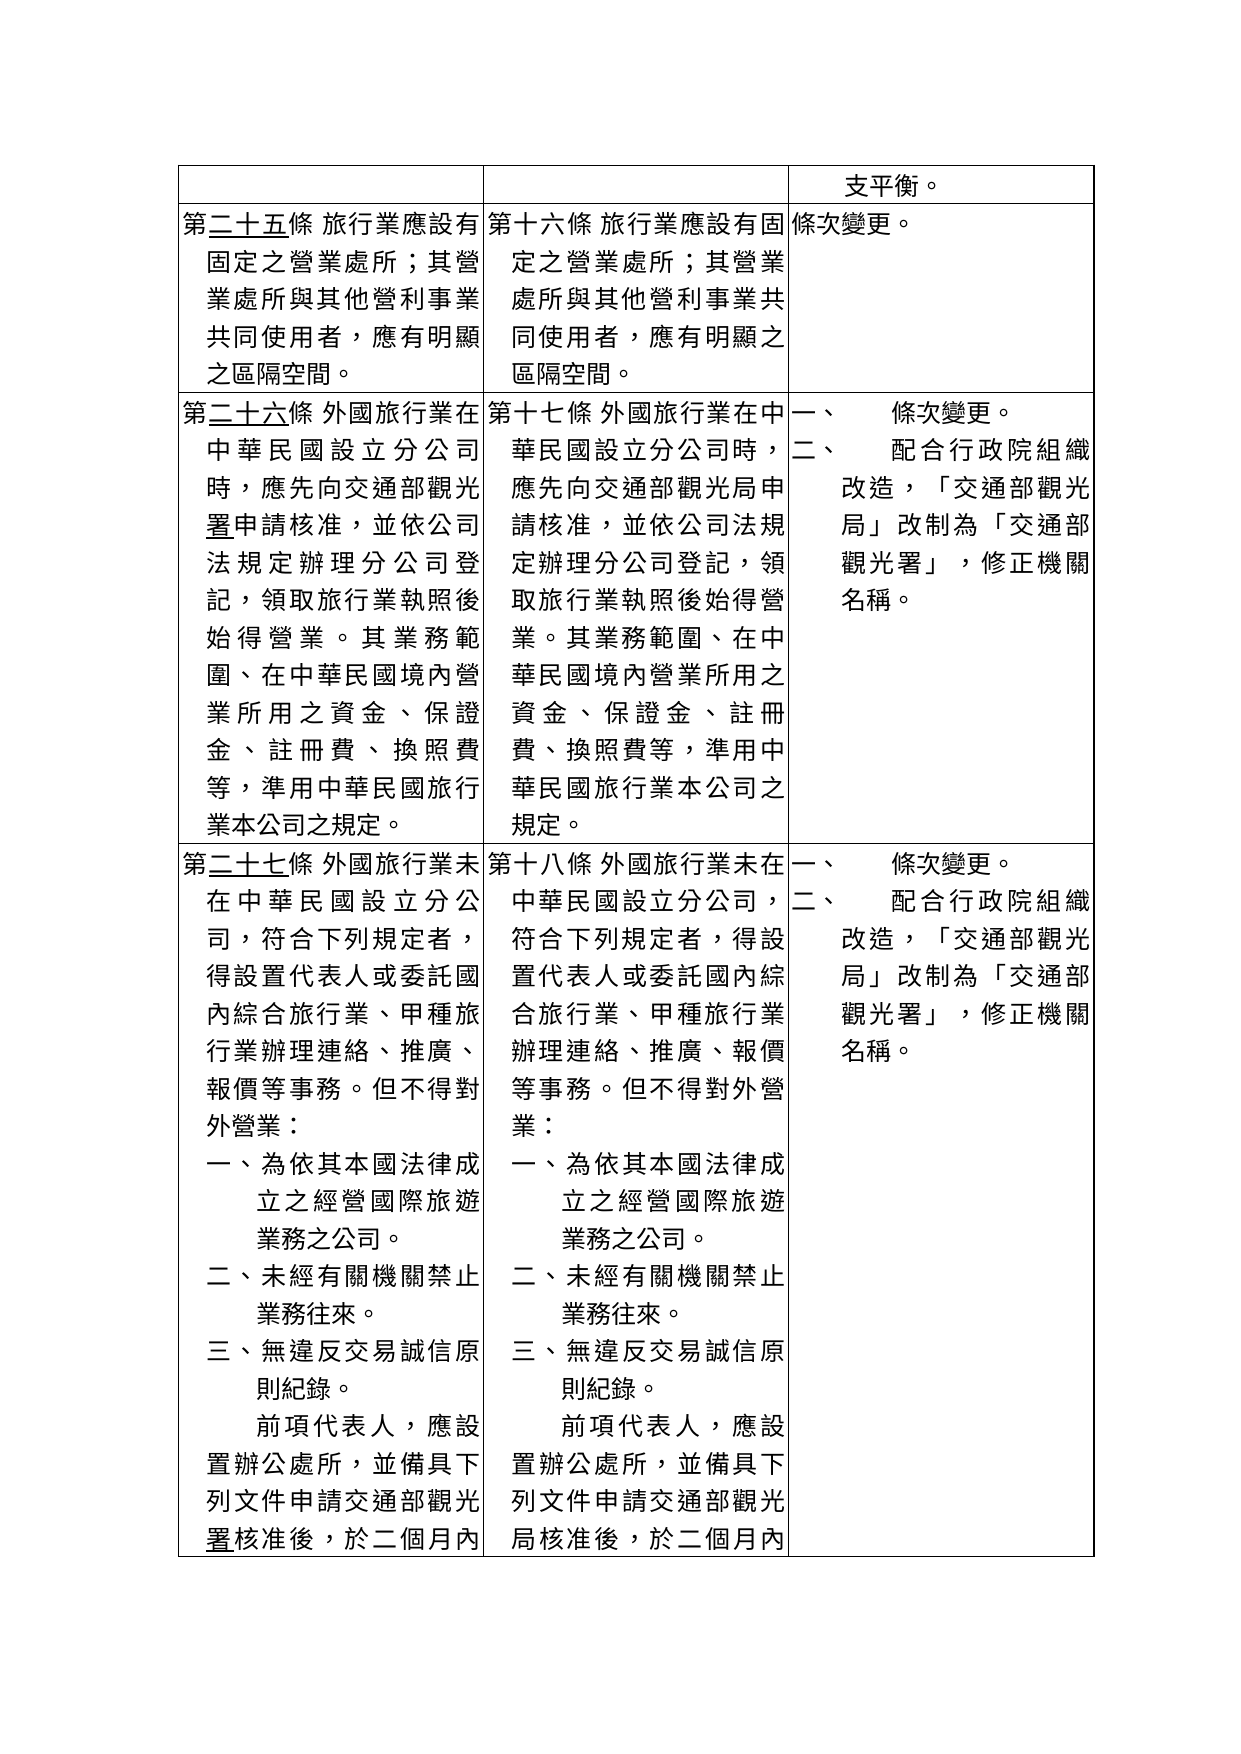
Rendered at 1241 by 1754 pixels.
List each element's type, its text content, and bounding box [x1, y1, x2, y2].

table_cell 第二十五條 旅行業應設有固定之營業處所；其營業處所與其他營利事業共同使用者，應有明顯之區隔空間。 [179, 204, 483, 392]
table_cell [789, 166, 1093, 203]
table_cell 第十六條 旅行業應設有固定之營業處所；其營業處所與其他營利事業共同使用者，應有明顯之區隔空間。 [484, 204, 788, 392]
table_cell 第二十六條 外國旅行業在中華民國設立分公司時，應先向交通部觀光署申請核准，並依公司法規定辦理分公司登記，領取旅行業執照後始得營業。其業務範圍、在中華民國境內營業所用之資金、保證金、註冊費、換照費等，準用中華民國旅行業本公司之規定。 [179, 393, 483, 843]
table_cell 條次變更。 配合行政院組織改造，「交通部觀光局」改制為「交通部觀光署」，修正機關名稱。 [789, 393, 1093, 843]
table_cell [484, 166, 788, 203]
table_cell 第十七條 外國旅行業在中華民國設立分公司時，應先向交通部觀光局申請核准，並依公司法規定辦理分公司登記，領取旅行業執照後始得營業。其業務範圍、在中華民國境內營業所用之資金、保證金、註冊費、換照費等，準用中華民國旅行業本公司之規定。 [484, 393, 788, 843]
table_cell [789, 844, 1093, 1556]
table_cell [484, 844, 788, 1556]
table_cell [179, 166, 483, 203]
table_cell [179, 844, 483, 1556]
table_cell 條次變更。 [789, 204, 1093, 392]
